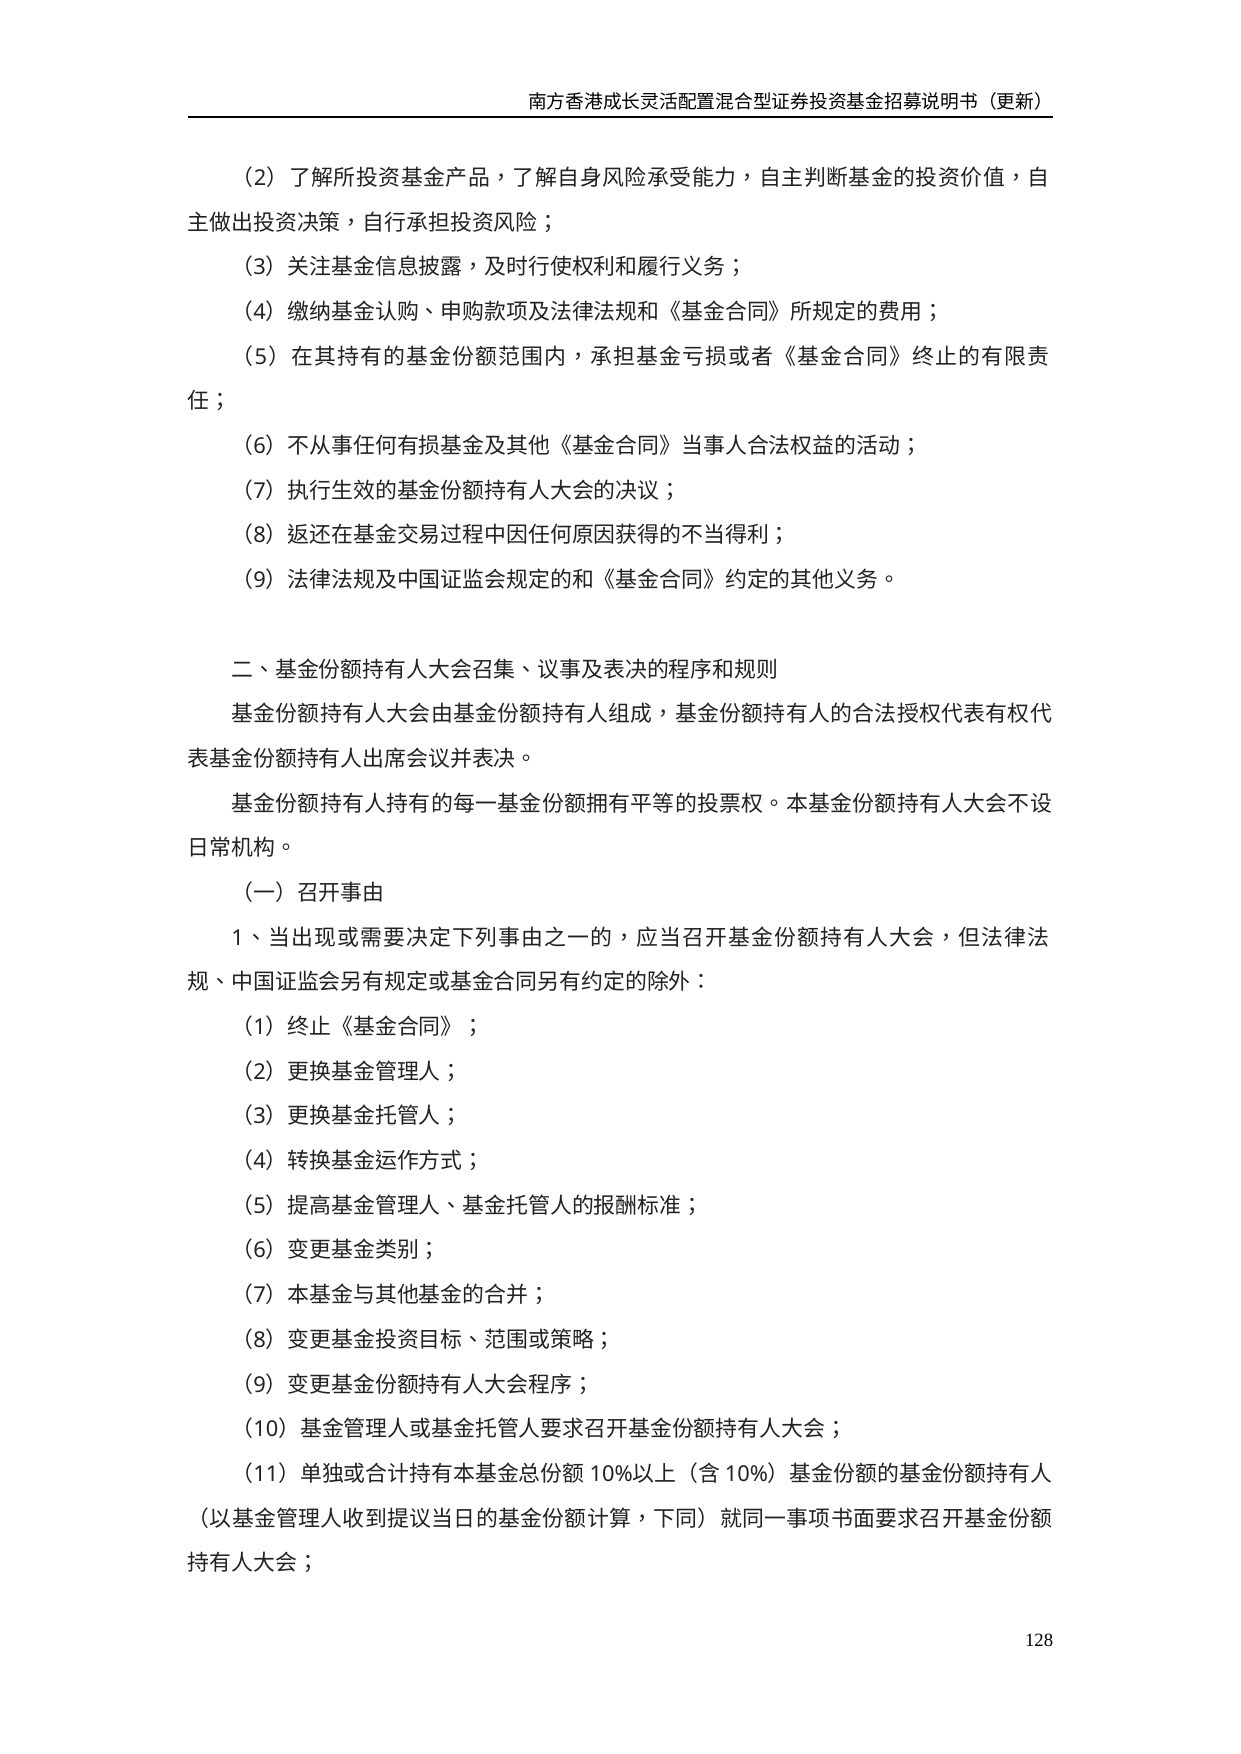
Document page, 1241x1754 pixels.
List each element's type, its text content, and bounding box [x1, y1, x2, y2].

text （10）基金管理人或基金托管人要求召开基金份额持有人大会； [187, 1413, 1053, 1443]
text （3）更换基金托管人； [187, 1100, 1053, 1130]
text （一）召开事由 [187, 877, 1053, 907]
text （8）返还在基金交易过程中因任何原因获得的不当得利； [187, 519, 1053, 549]
text （7）本基金与其他基金的合并； [187, 1279, 1053, 1309]
text 基金份额持有人大会由基金份额持有人组成，基金份额持有人的合法授权代表有权代表基金份额持有人出席会议并表决。 [187, 698, 1053, 773]
text （7）执行生效的基金份额持有人大会的决议； [187, 475, 1053, 504]
text 1、当出现或需要决定下列事由之一的，应当召开基金份额持有人大会，但法律法规、中国证监会另有规定或基金合同另有约定的除外： [187, 922, 1053, 996]
text （6）不从事任何有损基金及其他《基金合同》当事人合法权益的活动； [187, 430, 1053, 460]
text （11）单独或合计持有本基金总份额10%以上（含10%）基金份额的基金份额持有人（以基金管理人收到提议当日的基金份额计算，下同）就同一事项书面要求召开基金份额持有人大会； [187, 1458, 1053, 1577]
text （2）了解所投资基金产品，了解自身风险承受能力，自主判断基金的投资价值，自主做出投资决策，自行承担投资风险； [187, 162, 1053, 236]
text （5）提高基金管理人、基金托管人的报酬标准； [187, 1190, 1053, 1219]
text （3）关注基金信息披露，及时行使权利和履行义务； [187, 251, 1053, 281]
text （5）在其持有的基金份额范围内，承担基金亏损或者《基金合同》终止的有限责任； [187, 341, 1053, 415]
text （9）法律法规及中国证监会规定的和《基金合同》约定的其他义务。 [187, 564, 1053, 594]
text 基金份额持有人持有的每一基金份额拥有平等的投票权。本基金份额持有人大会不设日常机构。 [187, 788, 1053, 862]
text （1）终止《基金合同》； [187, 1011, 1053, 1041]
text （2）更换基金管理人； [187, 1056, 1053, 1086]
text （6）变更基金类别； [187, 1234, 1053, 1264]
text （9）变更基金份额持有人大会程序； [187, 1368, 1053, 1398]
text （8）变更基金投资目标、范围或策略； [187, 1324, 1053, 1354]
text （4）缴纳基金认购、申购款项及法律法规和《基金合同》所规定的费用； [187, 296, 1053, 326]
text 二、基金份额持有人大会召集、议事及表决的程序和规则 [187, 653, 1053, 683]
text （4）转换基金运作方式； [187, 1145, 1053, 1175]
